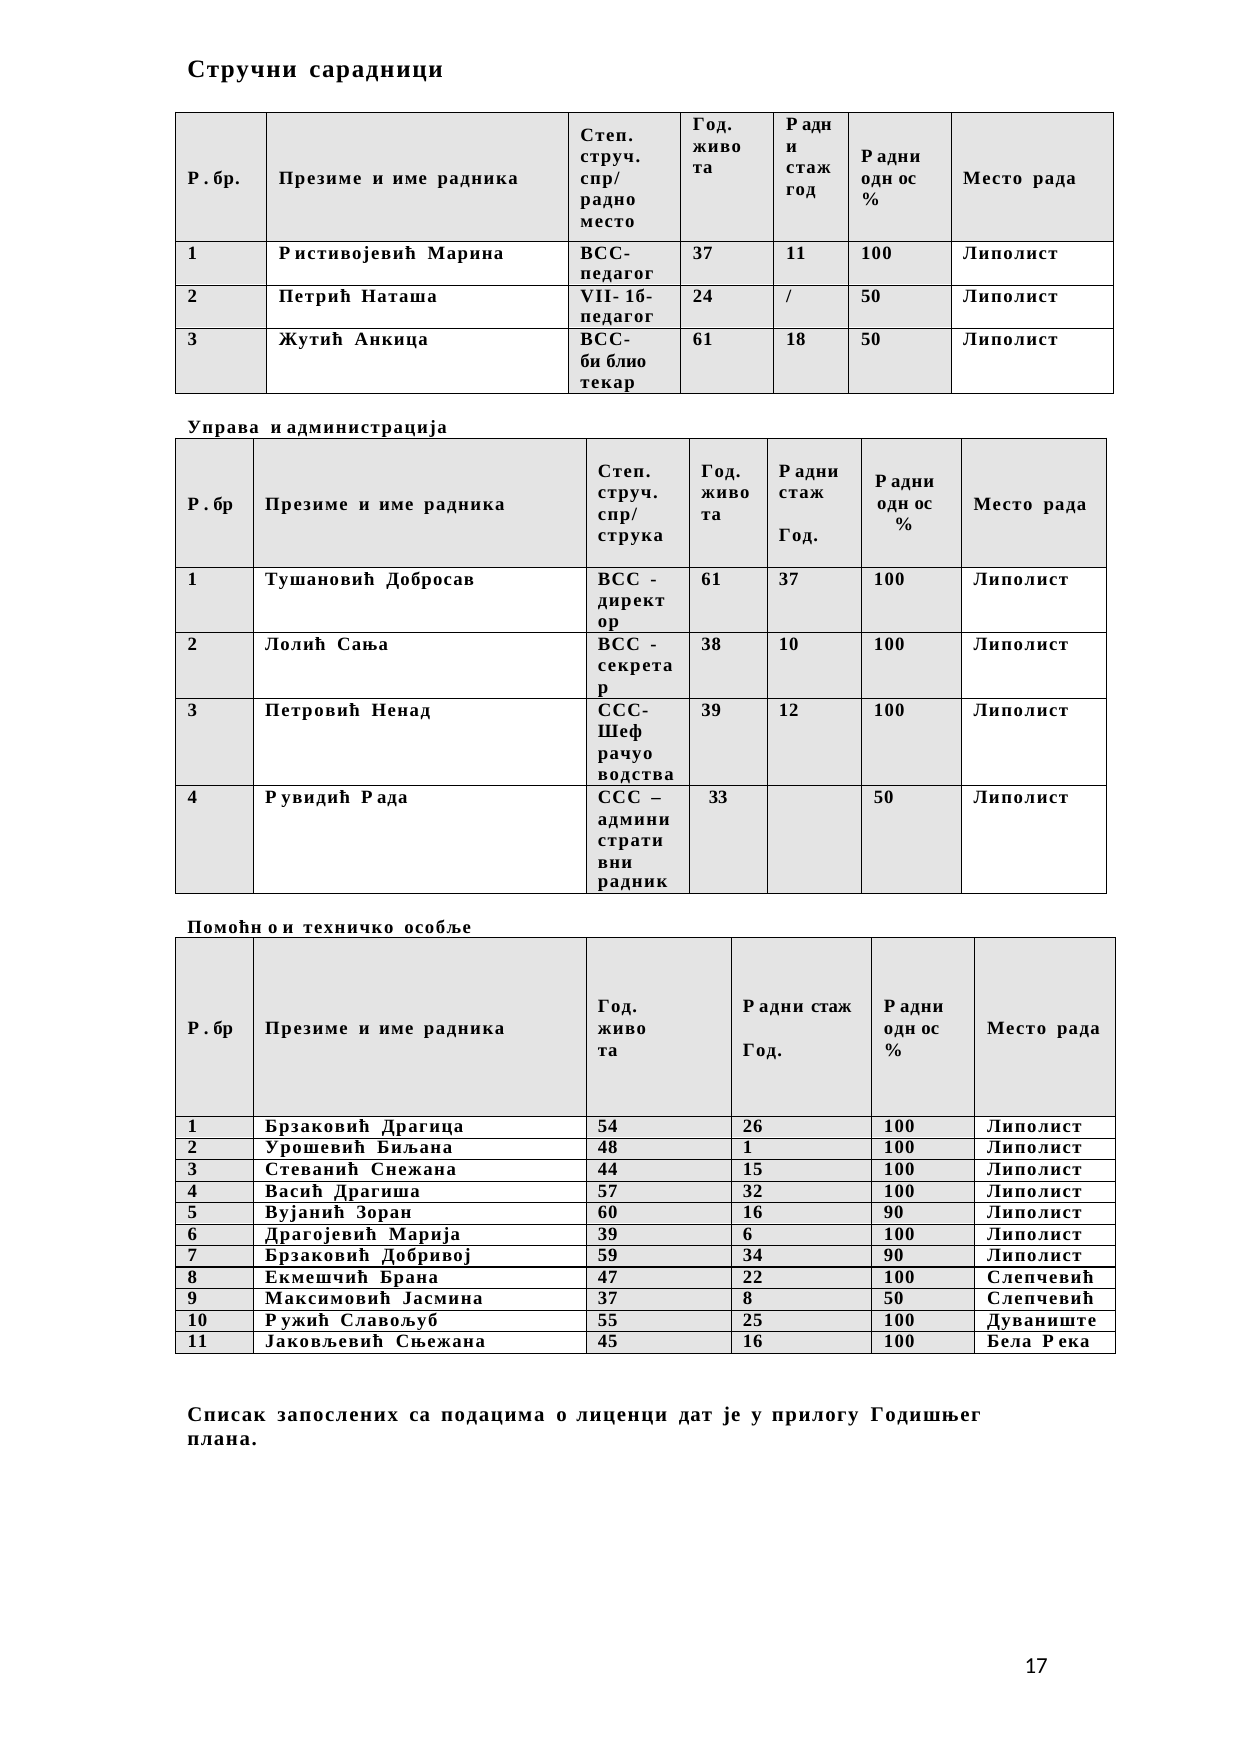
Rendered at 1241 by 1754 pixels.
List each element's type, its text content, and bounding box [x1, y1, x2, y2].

table_cell Брзаковић Добривој [254, 1246, 586, 1266]
table_header Презиме и име радника [267, 113, 568, 241]
table_cell Стеванић Снежана [254, 1160, 586, 1181]
table_cell Tушановић Добросав [254, 568, 586, 632]
table_cell 100 [872, 1332, 974, 1353]
table_cell Липолист [975, 1182, 1115, 1202]
table_cell ССС- Шеф рачуо водства [587, 699, 689, 785]
table_cell 48 [587, 1139, 731, 1159]
table_cell 44 [587, 1160, 731, 1181]
table_cell 6 [176, 1225, 253, 1245]
table_cell 61 [681, 329, 773, 393]
table_header Презиме и име радника [254, 439, 586, 567]
table_cell 55 [587, 1311, 731, 1331]
table_cell 1 [176, 1117, 253, 1137]
table_cell Липолист [962, 568, 1106, 632]
table_cell Липолист [962, 699, 1106, 785]
table_cell 39 [587, 1225, 731, 1245]
table_cell 1 [176, 568, 253, 632]
text Стручни сарадници [187, 54, 1188, 83]
table_header Год. живо та [587, 938, 731, 1116]
table_cell 10 [768, 633, 861, 698]
table_cell 100 [872, 1139, 974, 1159]
table_header Год. живо та [681, 113, 773, 241]
table_cell 18 [774, 329, 848, 393]
table_cell 2 [176, 286, 266, 327]
table_cell Р увидић Р ада [254, 786, 586, 893]
table_cell ВСС - секрета р [587, 633, 689, 698]
table_cell Дуваниште [975, 1311, 1115, 1331]
table_cell 54 [587, 1117, 731, 1137]
table_cell 37 [768, 568, 861, 632]
table_cell 3 [176, 1160, 253, 1181]
table_cell 50 [862, 786, 961, 893]
table_cell 90 [872, 1246, 974, 1266]
table_cell 37 [681, 242, 773, 284]
table_cell 39 [690, 699, 767, 785]
table_cell 6 [732, 1225, 871, 1245]
table_header Место рада [962, 439, 1106, 567]
text Списак запослених са подацима о лиценци дат је у прилогу Годишњег плана. [187, 1402, 993, 1450]
table_cell Липолист [962, 633, 1106, 698]
table_cell Лолић Сања [254, 633, 586, 698]
table_cell Липолист [975, 1160, 1115, 1181]
table_header Р . бр. [176, 113, 266, 241]
table_cell 4 [176, 786, 253, 893]
table_cell Липолист [975, 1225, 1115, 1245]
table_cell ВСС- педагог [569, 242, 680, 284]
table_cell 50 [849, 286, 951, 327]
table_cell 1 [176, 242, 266, 284]
table_cell 100 [862, 633, 961, 698]
table_cell 100 [872, 1225, 974, 1245]
table_cell 100 [872, 1268, 974, 1288]
table_cell Р истивојевић Марина [267, 242, 568, 284]
table_cell 100 [849, 242, 951, 284]
table_header Р адни одн ос % [872, 938, 974, 1116]
table_cell 34 [732, 1246, 871, 1266]
table_cell 59 [587, 1246, 731, 1266]
table_header Р адни стаж Год. [732, 938, 871, 1116]
table_cell Р ужић Славољуб [254, 1311, 586, 1331]
table_header Р адни одн ос % [862, 439, 961, 567]
table_cell 47 [587, 1268, 731, 1288]
table_cell 100 [872, 1182, 974, 1202]
table_cell 2 [176, 1139, 253, 1159]
table_cell Петрић Наташа [267, 286, 568, 327]
table_cell Драгојевић Марија [254, 1225, 586, 1245]
table_cell 100 [862, 568, 961, 632]
table_cell Вујанић Зоран [254, 1203, 586, 1223]
table_cell 50 [849, 329, 951, 393]
table_cell Липолист [975, 1203, 1115, 1223]
table_cell 10 [176, 1311, 253, 1331]
table_cell 16 [732, 1203, 871, 1223]
table_cell 37 [587, 1289, 731, 1310]
table_cell Бела Р ека [975, 1332, 1115, 1353]
table_cell Липолист [952, 286, 1113, 327]
table_cell 4 [176, 1182, 253, 1202]
table_cell 7 [176, 1246, 253, 1266]
table_cell 24 [681, 286, 773, 327]
table_cell 100 [872, 1117, 974, 1137]
table_header Презиме и име радника [254, 938, 586, 1116]
table_cell Брзаковић Драгица [254, 1117, 586, 1137]
table_cell Екмешчић Брана [254, 1268, 586, 1288]
table_cell 11 [774, 242, 848, 284]
table_cell [768, 786, 861, 893]
table_cell Липолист [952, 242, 1113, 284]
table_cell 25 [732, 1311, 871, 1331]
table_cell VII- 1б- педагог [569, 286, 680, 327]
table_cell 15 [732, 1160, 871, 1181]
table_cell 11 [176, 1332, 253, 1353]
table_cell 32 [732, 1182, 871, 1202]
table_cell Петровић Ненад [254, 699, 586, 785]
table_header Р . бр [176, 439, 253, 567]
table_cell ВСС - директ ор [587, 568, 689, 632]
table_cell 26 [732, 1117, 871, 1137]
table_cell Јаковљевић Сњежана [254, 1332, 586, 1353]
table_cell 100 [872, 1160, 974, 1181]
table_cell 1 [732, 1139, 871, 1159]
table_cell 8 [732, 1289, 871, 1310]
table_cell 5 [176, 1203, 253, 1223]
table_cell 8 [176, 1268, 253, 1288]
table_cell ССС – админи страти вни радник [587, 786, 689, 893]
table_cell / [774, 286, 848, 327]
table_cell Липолист [975, 1117, 1115, 1137]
table_cell Липолист [952, 329, 1113, 393]
table_cell 50 [872, 1289, 974, 1310]
table_cell 22 [732, 1268, 871, 1288]
table_cell 33 [690, 786, 767, 893]
table_cell Максимовић Јасмина [254, 1289, 586, 1310]
table_cell 57 [587, 1182, 731, 1202]
table_cell ВСС- би блио текар [569, 329, 680, 393]
table_header Степ. струч. спр/ радно место [569, 113, 680, 241]
table_cell Урошевић Биљана [254, 1139, 586, 1159]
table_header Степ. струч. спр/ струка [587, 439, 689, 567]
text Помоћн о и техничко особље [187, 916, 1188, 937]
text Управа и администрација [187, 416, 1188, 437]
table_header Р адни одн ос % [849, 113, 951, 241]
table_cell Липолист [975, 1139, 1115, 1159]
table_cell 2 [176, 633, 253, 698]
table_cell 12 [768, 699, 861, 785]
table_cell Слепчевић [975, 1268, 1115, 1288]
table_header Место рада [952, 113, 1113, 241]
table_cell Слепчевић [975, 1289, 1115, 1310]
table_cell Жутић Анкица [267, 329, 568, 393]
table_cell 100 [872, 1311, 974, 1331]
table_header Место рада [975, 938, 1115, 1116]
table_header Год. живо та [690, 439, 767, 567]
table_cell Липолист [975, 1246, 1115, 1266]
table_cell 16 [732, 1332, 871, 1353]
table_cell 60 [587, 1203, 731, 1223]
table_header Р адн и стаж год [774, 113, 848, 241]
table_cell 45 [587, 1332, 731, 1353]
table_cell 9 [176, 1289, 253, 1310]
table_cell 61 [690, 568, 767, 632]
table_header Р адни стаж Год. [768, 439, 861, 567]
table_cell Васић Драгиша [254, 1182, 586, 1202]
table_cell 100 [862, 699, 961, 785]
table_cell 90 [872, 1203, 974, 1223]
table_header Р . бр [176, 938, 253, 1116]
table_cell 3 [176, 699, 253, 785]
table_cell 3 [176, 329, 266, 393]
table_cell Липолист [962, 786, 1106, 893]
table_cell 38 [690, 633, 767, 698]
